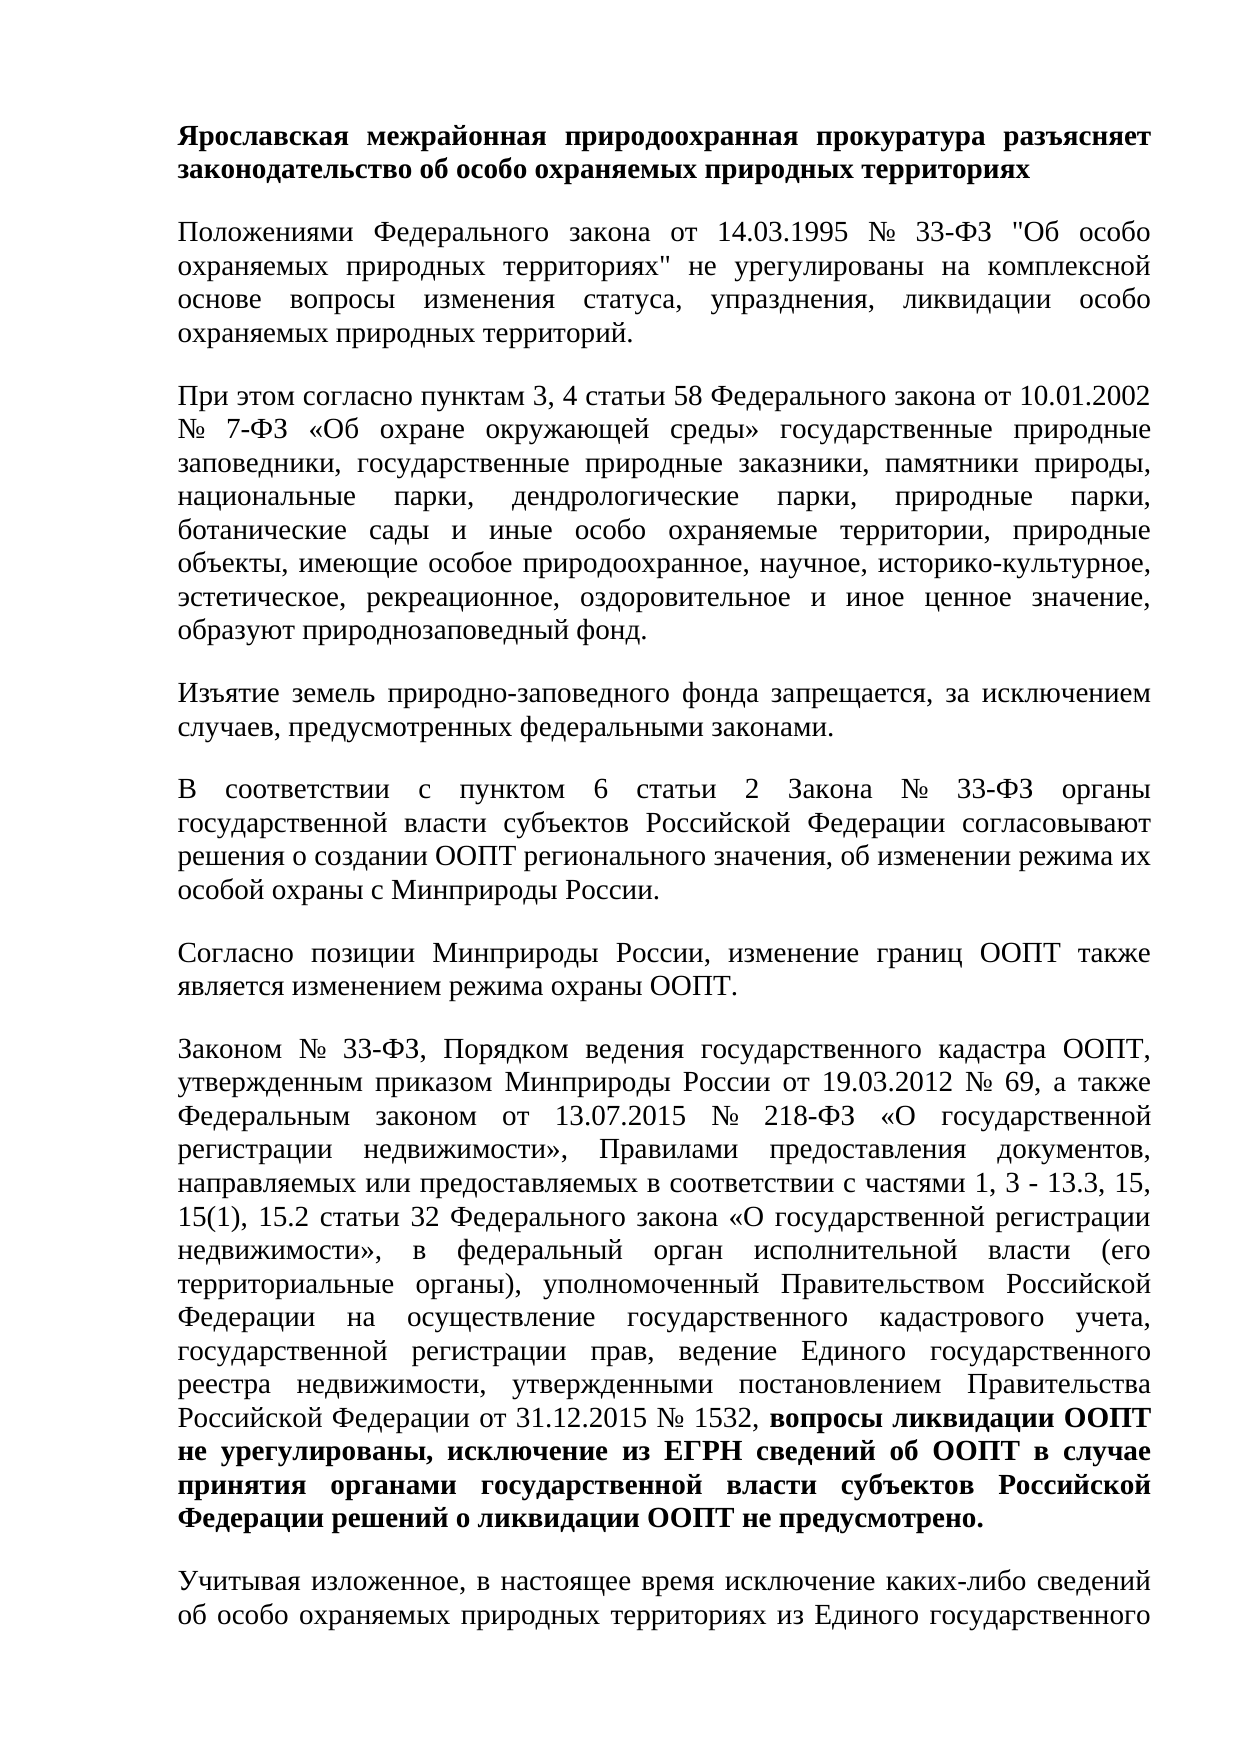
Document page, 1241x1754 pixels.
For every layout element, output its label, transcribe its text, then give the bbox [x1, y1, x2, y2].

text При этом согласно пунктам 3, 4 статьи 58 Федерального закона от 10.01.2002 № 7-ФЗ «Об охране окружающей среды» государственные природные заповедники, государственные природные заказники, памятники природы, национальные парки, дендрологические парки, природные парки, ботанические сады и иные особо охраняемые территории, природные объекты, имеющие особое природоохранное, научное, историко-культурное, эстетическое, рекреационное, оздоровительное и иное ценное значение, образуют природнозаповедный фонд. [177, 378, 1152, 646]
text В соответствии с пунктом 6 статьи 2 Закона № 33-ФЗ органы государственной власти субъектов Российской Федерации согласовывают решения о создании ООПТ регионального значения, об изменении режима их особой охраны с Минприроды России. [177, 771, 1152, 906]
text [177, 1563, 1152, 1630]
text Положениями Федерального закона от 14.03.1995 № 33-ФЗ "Об особо охраняемых природных территориях" не урегулированы на комплексной основе вопросы изменения статуса, упразднения, ликвидации особо охраняемых природных территорий. [177, 214, 1152, 348]
text Ярославская межрайонная природоохранная прокуратура разъясняет законодательство об особо охраняемых природных территориях [177, 118, 1152, 185]
text Изъятие земель природно-заповедного фонда запрещается, за исключением случаев, предусмотренных федеральными законами. [177, 675, 1152, 742]
text Законом № 33-ФЗ, Порядком ведения государственного кадастра ООПТ, утвержденным приказом Минприроды России от 19.03.2012 № 69, а также Федеральным законом от 13.07.2015 № 218-ФЗ «О государственной регистрации недвижимости», Правилами предоставления документов, направляемых или предоставляемых в соответствии с частями 1, 3 - 13.3, 15, 15(1), 15.2 статьи 32 Федерального закона «О государственной регистрации недвижимости», в федеральный орган исполнительной власти (его территориальные органы), уполномоченный Правительством Российской Федерации на осуществление государственного кадастрового учета, государственной регистрации прав, ведение Единого государственного реестра недвижимости, утвержденными постановлением Правительства Российской Федерации от 31.12.2015 № 1532, вопросы ликвидации ООПТ не урегулированы, исключение из ЕГРН сведений об ООПТ в случае принятия органами государственной власти субъектов Российской Федерации решений о ликвидации ООПТ не предусмотрено. [177, 1031, 1152, 1534]
text Согласно позиции Минприроды России, изменение границ ООПТ также является изменением режима охраны ООПТ. [177, 935, 1152, 1002]
